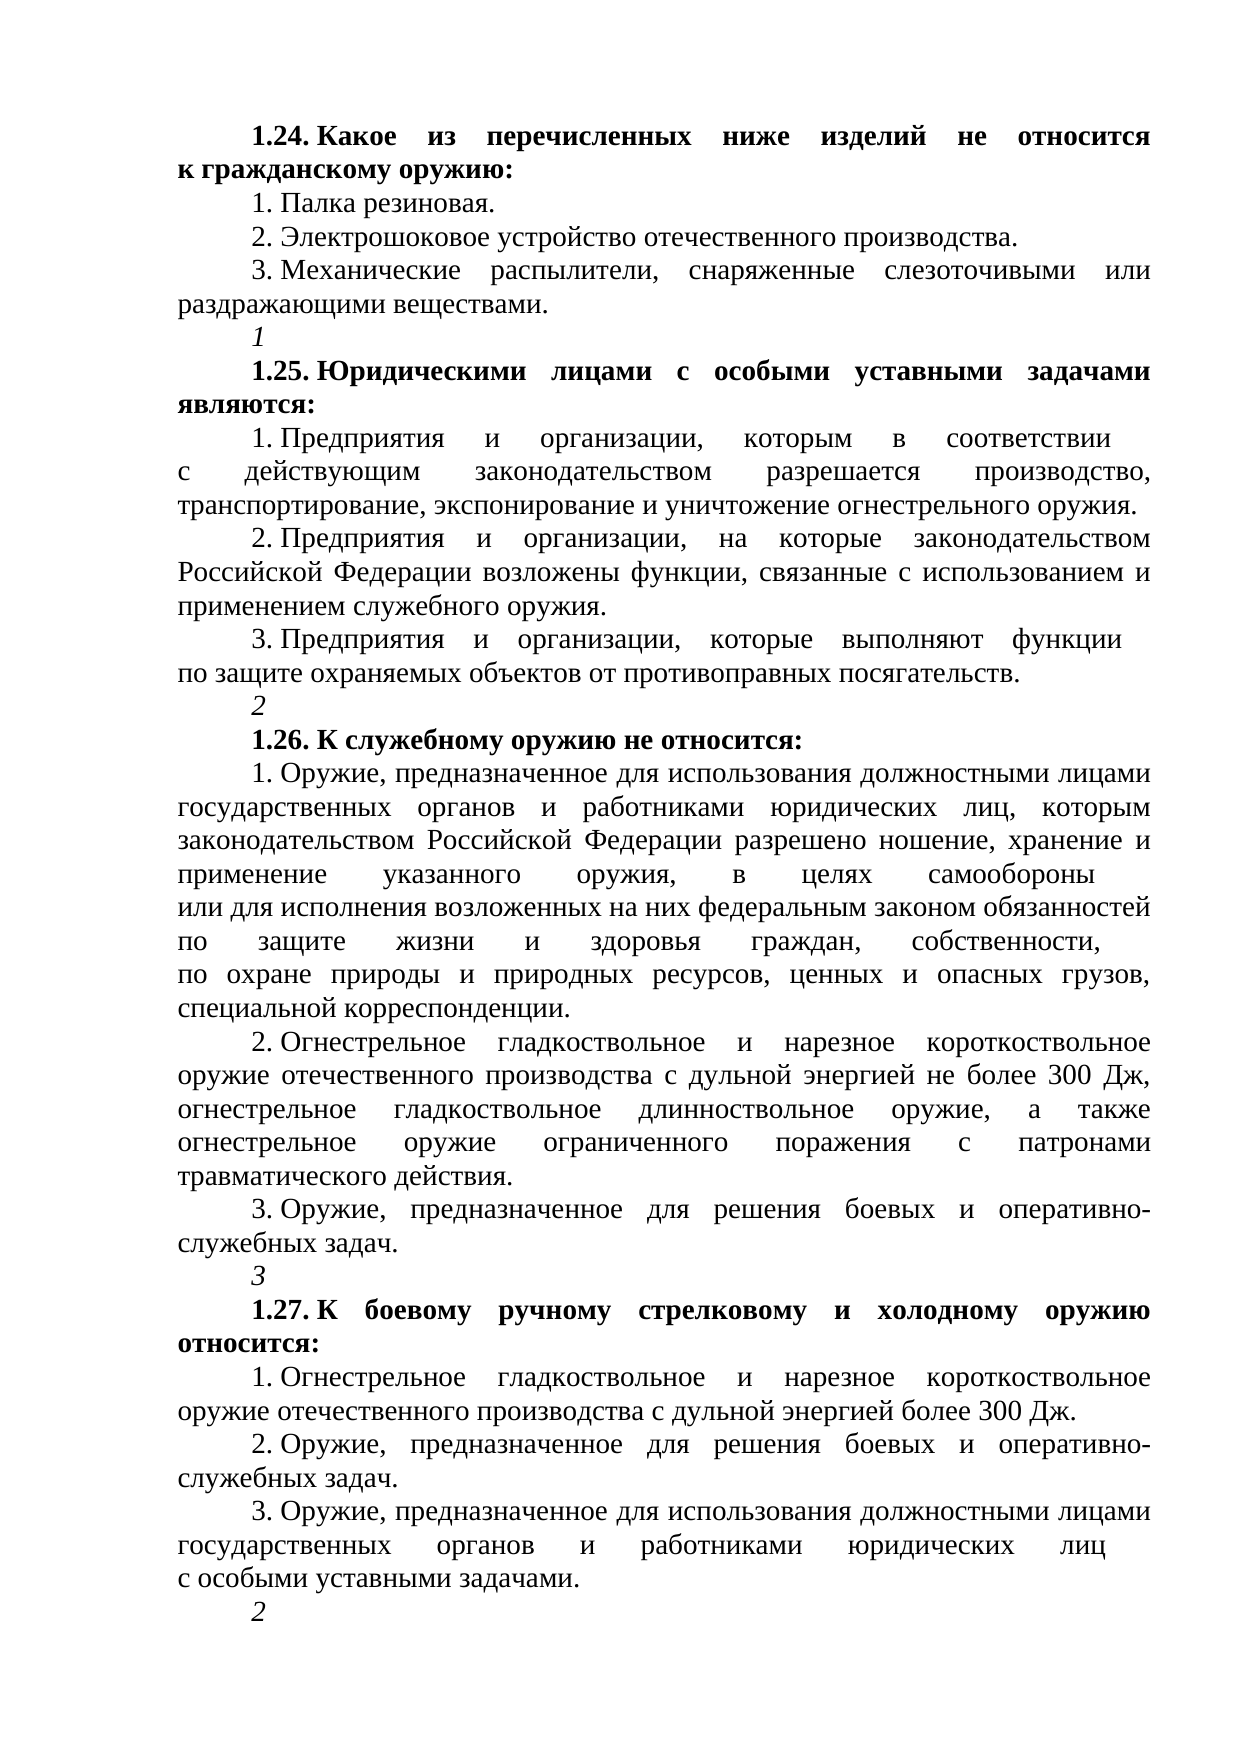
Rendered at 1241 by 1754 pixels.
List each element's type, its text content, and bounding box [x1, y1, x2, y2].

text 3. Оружие, предназначенное для решения боевых и оперативно-служебных задач. [177, 1191, 1152, 1258]
text 2 [177, 1594, 1152, 1627]
text 3. Оружие, предназначенное для использования должностными лицами государственных органов и работниками юридических лиц с особыми уставными задачами. [177, 1493, 1152, 1594]
text 1.27. К боевому ручному стрелковому и холодному оружию относится: [177, 1292, 1152, 1359]
text 2. Оружие, предназначенное для решения боевых и оперативно-служебных задач. [177, 1426, 1152, 1493]
text 3. Механические распылители, снаряженные слезоточивыми или раздражающими веществами. [177, 252, 1152, 319]
text 1. Предприятия и организации, которым в соответствии с действующим законодательством разрешается производство, транспортирование, экспонирование и уничтожение огнестрельного оружия. [177, 420, 1152, 521]
text 2. Электрошоковое устройство отечественного производства. [177, 219, 1152, 252]
text 1.25. Юридическими лицами с особыми уставными задачами являются: [177, 353, 1152, 420]
text 1.24. Какое из перечисленных ниже изделий не относится к гражданскому оружию: [177, 118, 1152, 185]
text 1. Огнестрельное гладкоствольное и нарезное короткоствольное оружие отечественного производства с дульной энергией более 300 Дж. [177, 1359, 1152, 1426]
text 2 [177, 688, 1152, 722]
text 1 [177, 319, 1152, 353]
text 2. Огнестрельное гладкоствольное и нарезное короткоствольное оружие отечественного производства с дульной энергией не более 300 Дж, огнестрельное гладкоствольное длинноствольное оружие, а также огнестрельное оружие ограниченного поражения с патронами травматического действия. [177, 1024, 1152, 1191]
text 1. Палка резиновая. [177, 185, 1152, 219]
text 3. Предприятия и организации, которые выполняют функции по защите охраняемых объектов от противоправных посягательств. [177, 621, 1152, 688]
text 1.26. К служебному оружию не относится: [177, 722, 1152, 755]
text 1. Оружие, предназначенное для использования должностными лицами государственных органов и работниками юридических лиц, которым законодательством Российской Федерации разрешено ношение, хранение и применение указанного оружия, в целях самообороны или для исполнения возложенных на них федеральным законом обязанностей по защите жизни и здоровья граждан, собственности, по охране природы и природных ресурсов, ценных и опасных грузов, специальной корреспонденции. [177, 755, 1152, 1024]
text 3 [177, 1258, 1152, 1292]
text 2. Предприятия и организации, на которые законодательством Российской Федерации возложены функции, связанные с использованием и применением служебного оружия. [177, 521, 1152, 621]
